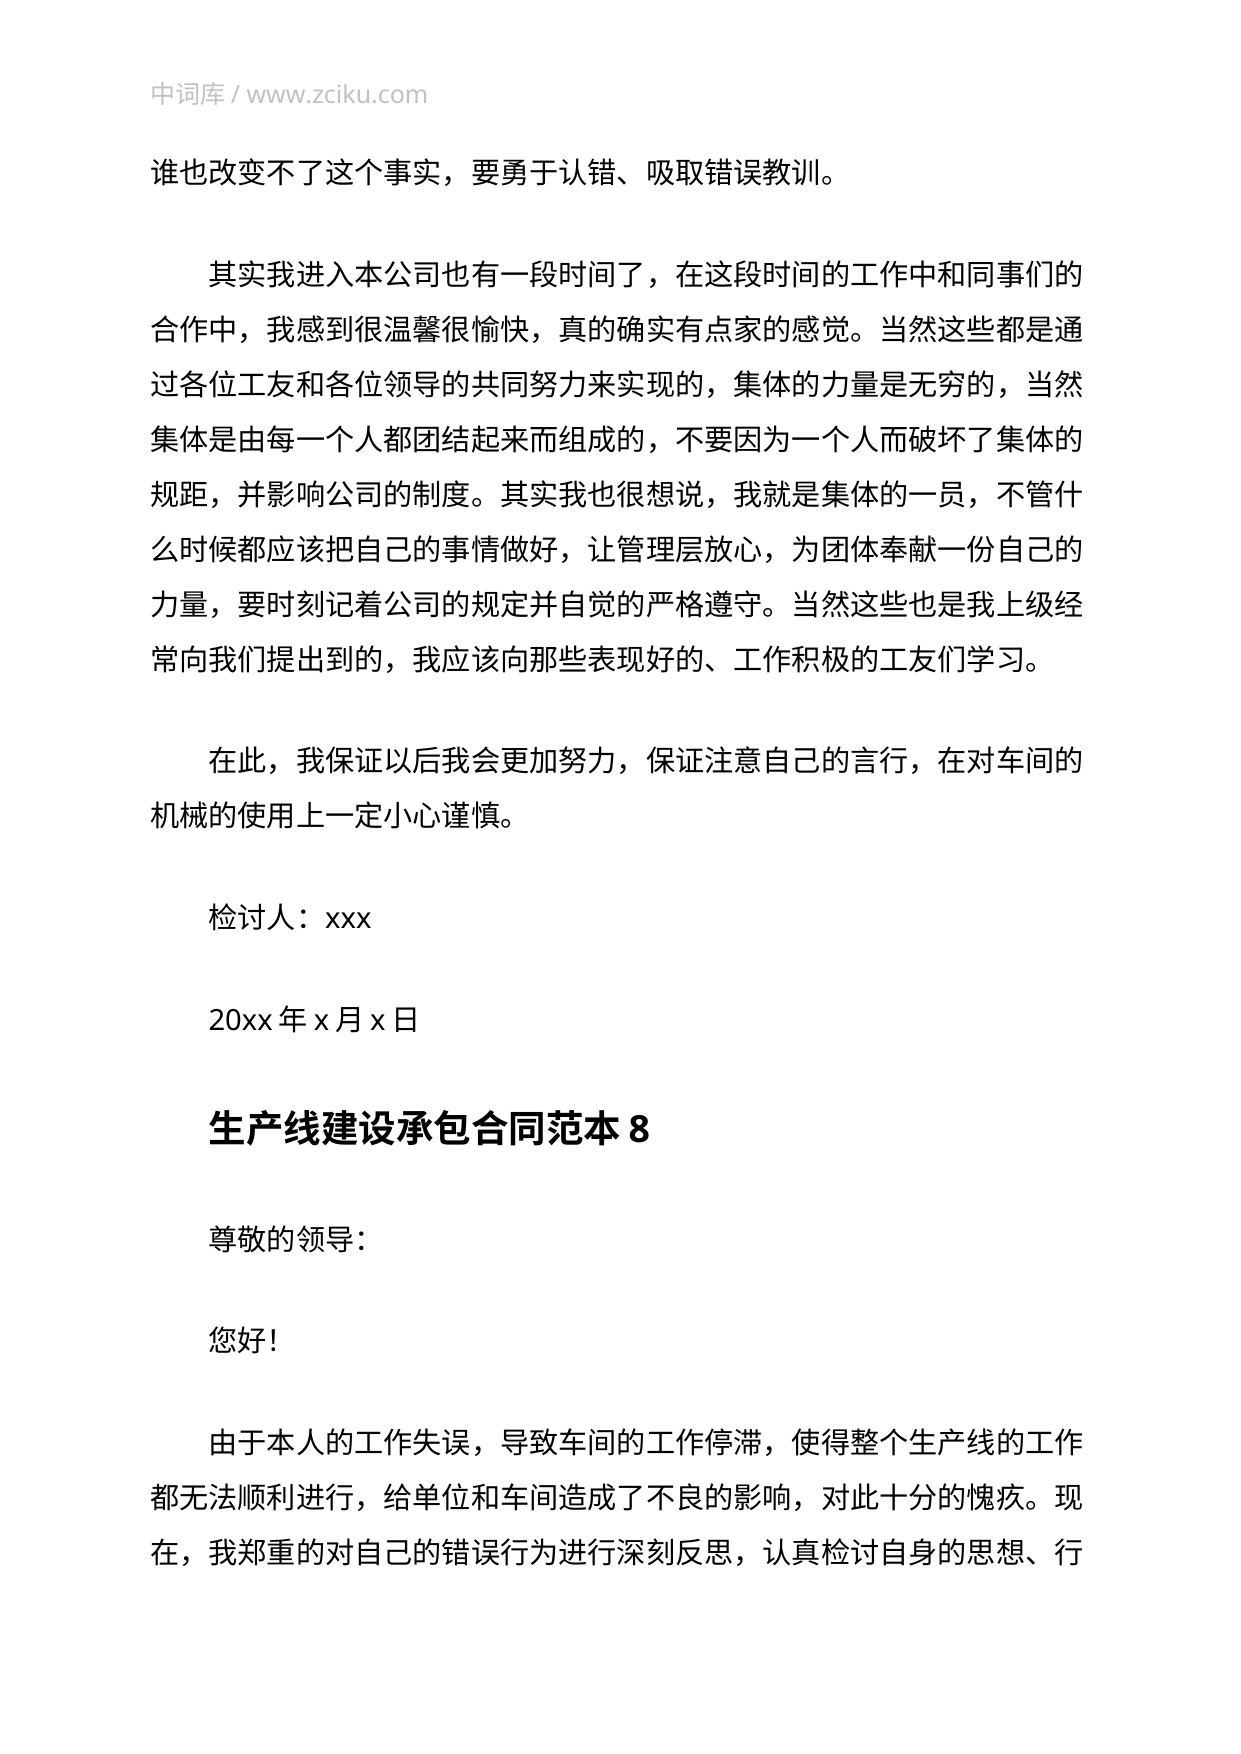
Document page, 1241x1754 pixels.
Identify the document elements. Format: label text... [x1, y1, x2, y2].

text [150, 150, 1090, 192]
text 其实我进入本公司也有一段时间了，在这段时间的工作中和同事们的合作中，我感到很温馨很愉快，真的确实有点家的感觉。当然这些都是通过各位工友和各位领导的共同努力来实现的，集体的力量是无穷的，当然集体是由每一个人都团结起来而组成的，不要因为一个人而破坏了集体的规距，并影响公司的制度。其实我也很想说，我就是集体的一员，不管什么时候都应该把自己的事情做好，让管理层放心，为团体奉献一份自己的力量，要时刻记着公司的规定并自觉的严格遵守。当然这些也是我上级经常向我们提出到的，我应该向那些表现好的、工作积极的工友们学习。 [150, 252, 1090, 678]
text 在此，我保证以后我会更加努力，保证注意自己的言行，在对车间的机械的使用上一定小心谨慎。 [150, 738, 1090, 835]
text 您好！ [150, 1318, 1090, 1360]
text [150, 1419, 1090, 1572]
text 检讨人：xxx [150, 894, 1090, 937]
text 20xx年x月x日 [150, 996, 1090, 1039]
text 生产线建设承包合同范本8 [150, 1098, 1090, 1153]
text 尊敬的领导： [150, 1216, 1090, 1258]
